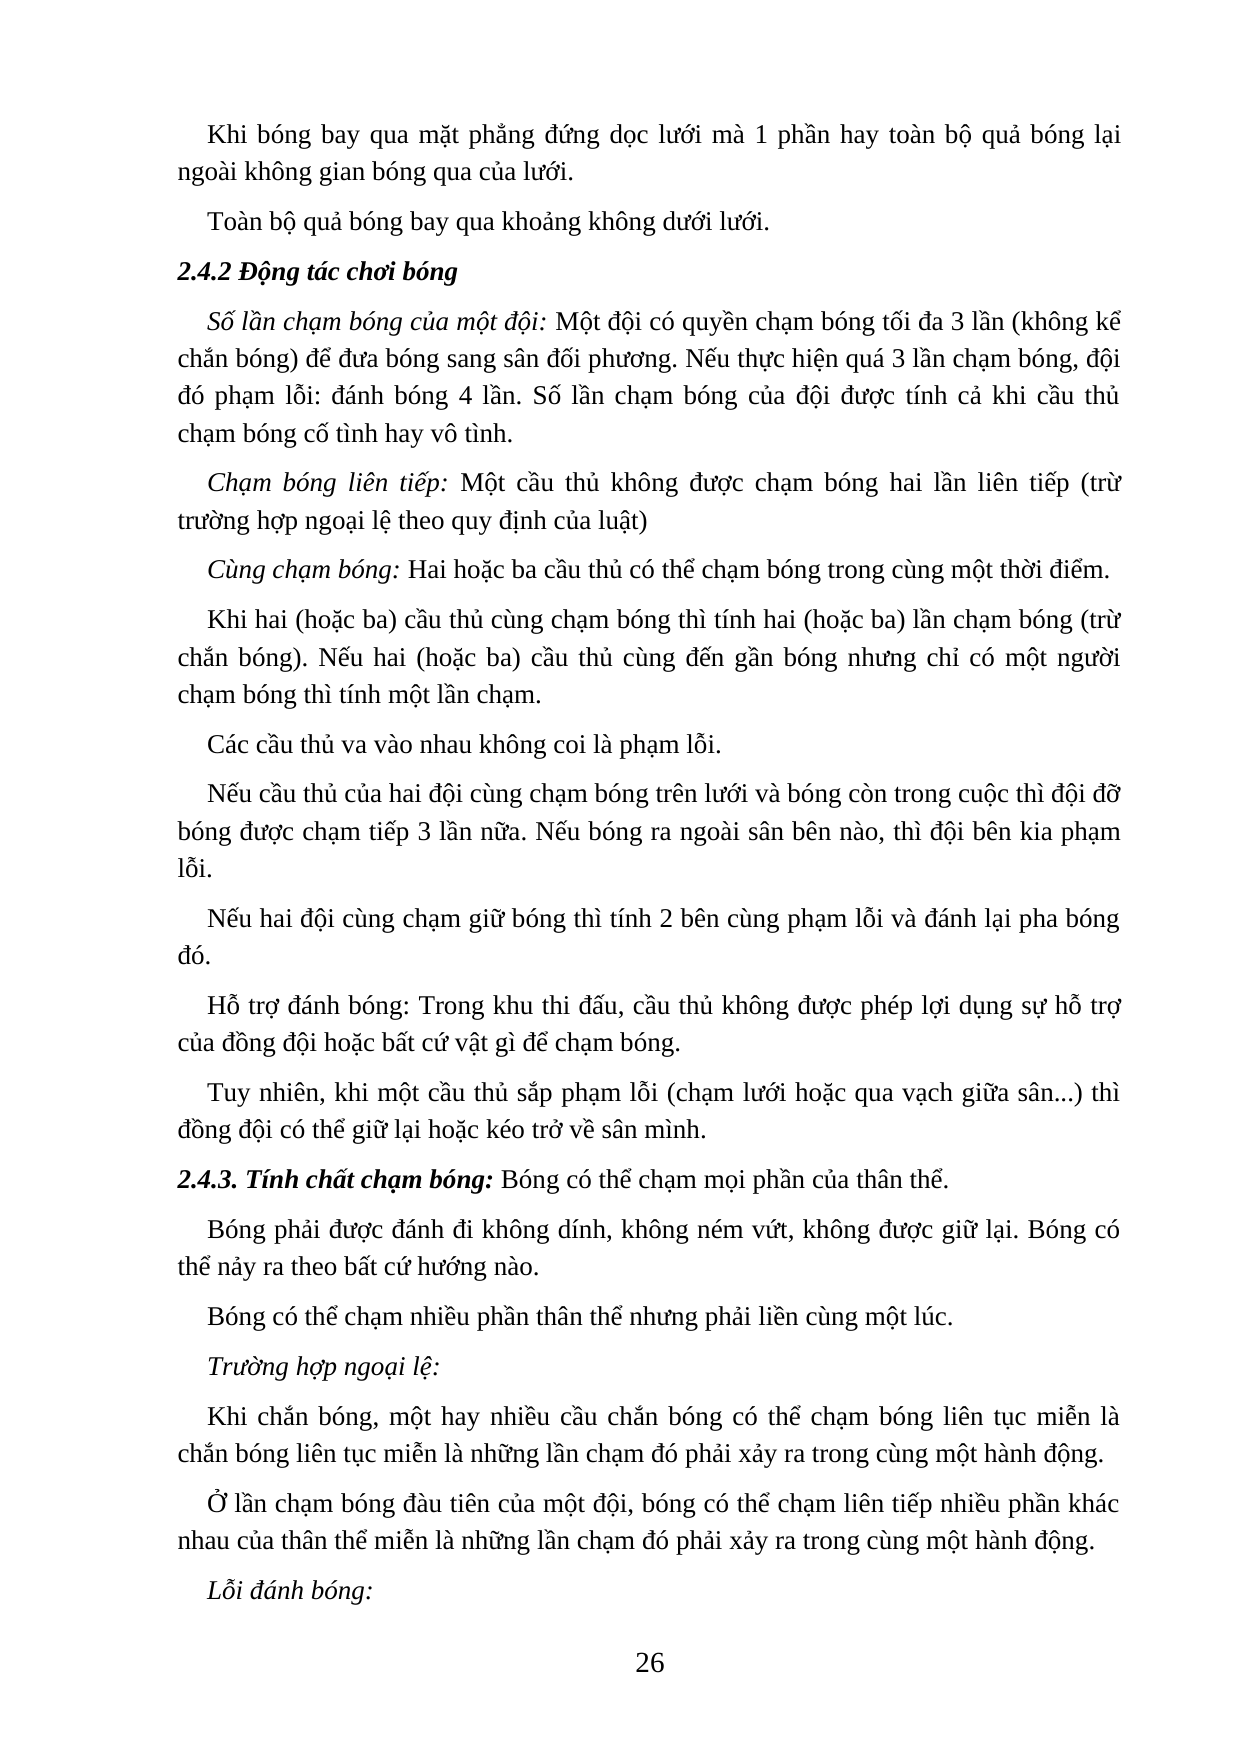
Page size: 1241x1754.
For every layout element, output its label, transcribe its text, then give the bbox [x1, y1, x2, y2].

text Khi bóng bay qua mặt phẳng đứng dọc lưới mà 1 phần hay toàn bộ quả bóng lại ngoài không gian bóng qua của lưới. [177, 118, 1122, 187]
text Hỗ trợ đánh bóng: Trong khu thi đấu, cầu thủ không được phép lợi dụng sự hỗ trợ của đồng đội hoặc bất cứ vật gì để chạm bóng. [177, 989, 1122, 1057]
text Chạm bóng liên tiếp: Một cầu thủ không được chạm bóng hai lần liên tiếp (trừ trường hợp ngoại lệ theo quy định của luật) [177, 466, 1122, 535]
text Nếu cầu thủ của hai đội cùng chạm bóng trên lưới và bóng còn trong cuộc thì đội đỡ bóng được chạm tiếp 3 lần nữa. Nếu bóng ra ngoài sân bên nào, thì đội bên kia phạm lỗi. [177, 777, 1122, 883]
text Cùng chạm bóng: Hai hoặc ba cầu thủ có thể chạm bóng trong cùng một thời điểm. [177, 553, 1122, 585]
text Bóng phải được đánh đi không dính, không ném vứt, không được giữ lại. Bóng có thể nảy ra theo bất cứ hướng nào. [177, 1213, 1122, 1281]
text Khi hai (hoặc ba) cầu thủ cùng chạm bóng thì tính hai (hoặc ba) lần chạm bóng (trừ chắn bóng). Nếu hai (hoặc ba) cầu thủ cùng đến gần bóng nhưng chỉ có một người chạm bóng thì tính một lần chạm. [177, 603, 1122, 709]
text Trường hợp ngoại lệ: [177, 1350, 1122, 1381]
text Khi chắn bóng, một hay nhiều cầu chắn bóng có thể chạm bóng liên tục miễn là chắn bóng liên tục miễn là những lần chạm đó phải xảy ra trong cùng một hành động. [177, 1399, 1122, 1468]
text 2.4.2 Động tác chơi bóng [177, 255, 1122, 286]
text Toàn bộ quả bóng bay qua khoảng không dưới lưới. [177, 205, 1122, 236]
text Nếu hai đội cùng chạm giữ bóng thì tính 2 bên cùng phạm lỗi và đánh lại pha bóng đó. [177, 902, 1122, 970]
text Ở lần chạm bóng đàu tiên của một đội, bóng có thể chạm liên tiếp nhiều phần khác nhau của thân thể miễn là những lần chạm đó phải xảy ra trong cùng một hành động. [177, 1487, 1122, 1555]
text Lỗi đánh bóng: [177, 1574, 1122, 1605]
text Các cầu thủ va vào nhau không coi là phạm lỗi. [177, 728, 1122, 759]
text 2.4.3. Tính chất chạm bóng: Bóng có thể chạm mọi phần của thân thể. [177, 1163, 1122, 1194]
text Tuy nhiên, khi một cầu thủ sắp phạm lỗi (chạm lưới hoặc qua vạch giữa sân...) thì đồng đội có thể giữ lại hoặc kéo trở về sân mình. [177, 1076, 1122, 1144]
text Bóng có thể chạm nhiều phần thân thể nhưng phải liền cùng một lúc. [177, 1300, 1122, 1331]
text Số lần chạm bóng của một đội: Một đội có quyền chạm bóng tối đa 3 lần (không kể chắn bóng) để đưa bóng sang sân đối phương. Nếu thực hiện quá 3 lần chạm bóng, đội đó phạm lỗi: đánh bóng 4 lần. Số lần chạm bóng của đội được tính cả khi cầu thủ chạm bóng cố tình hay vô tình. [177, 305, 1122, 448]
